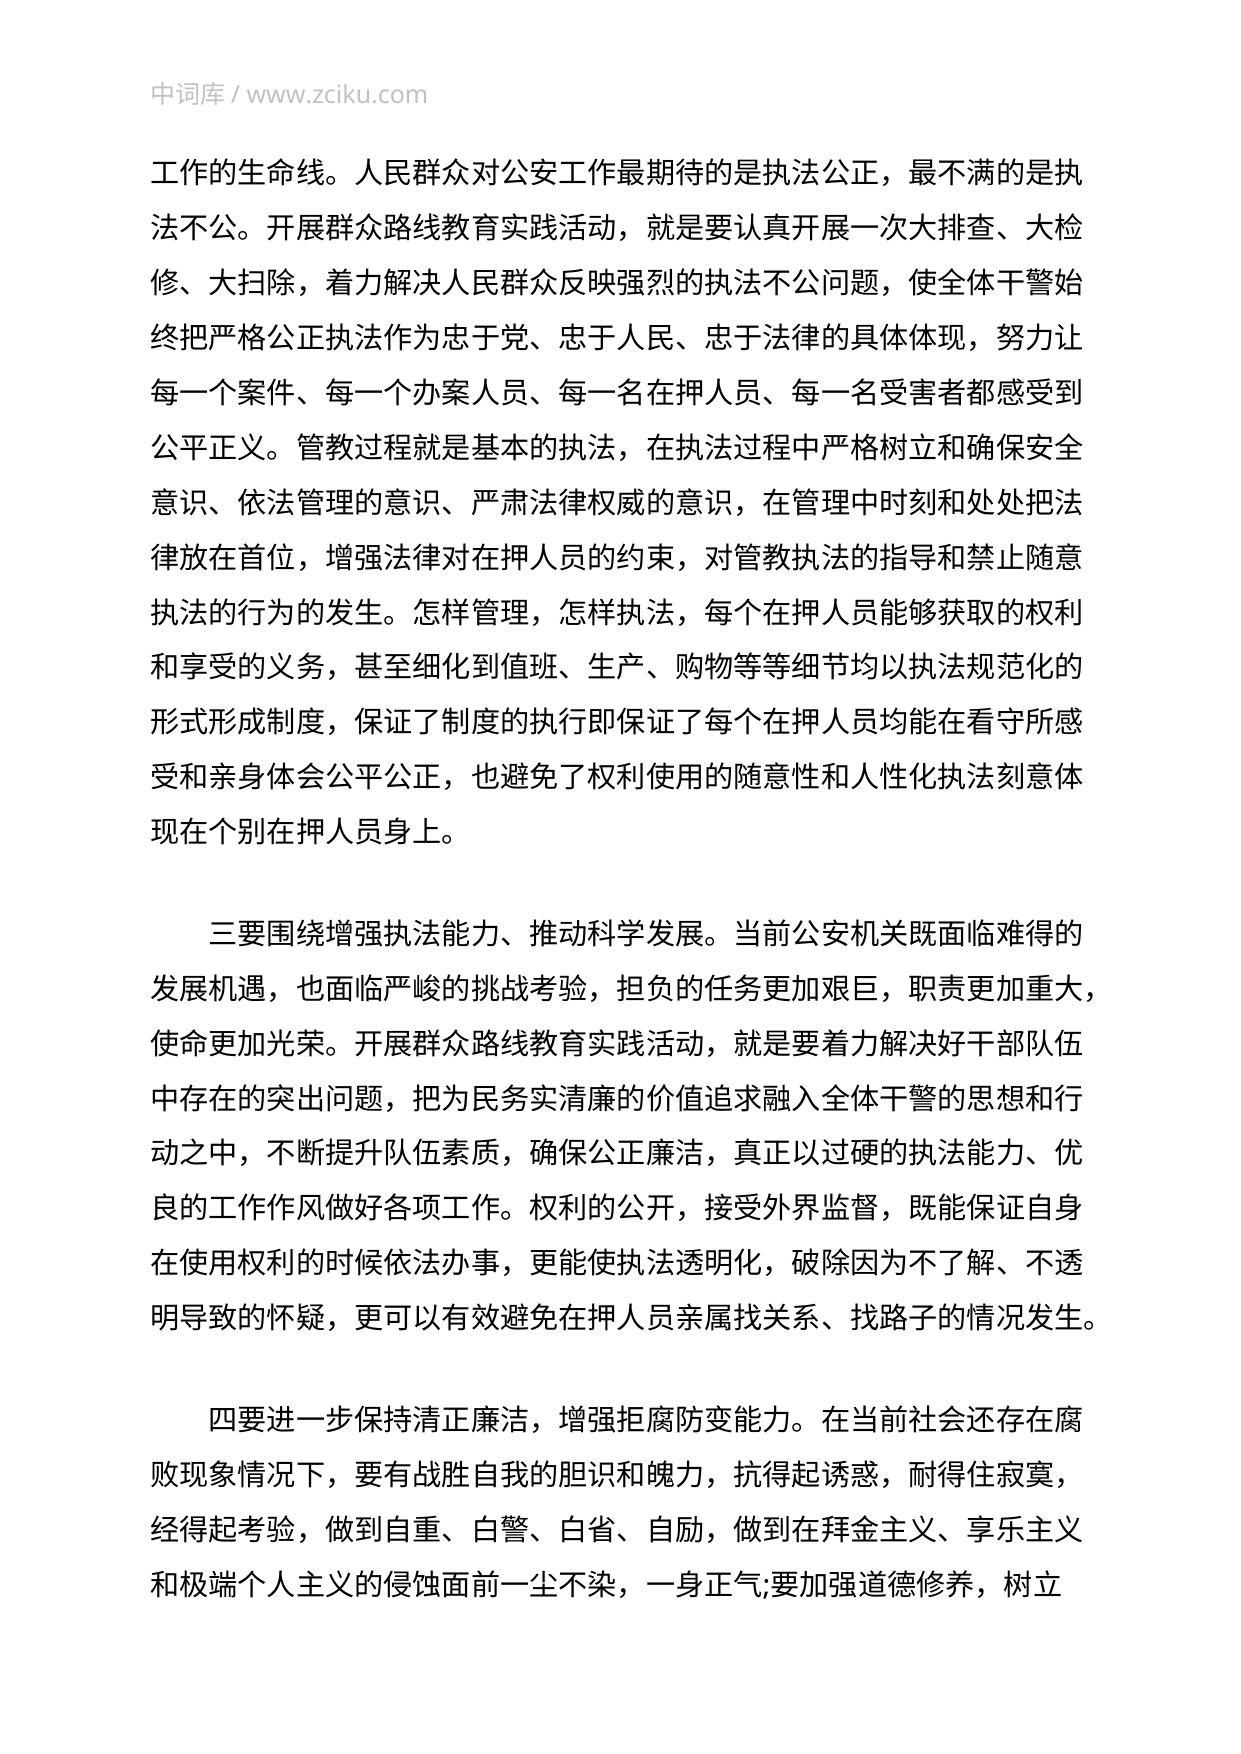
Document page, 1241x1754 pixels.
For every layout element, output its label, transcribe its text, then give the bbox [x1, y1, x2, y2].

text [150, 1397, 1090, 1604]
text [150, 150, 1090, 851]
text 三要围绕增强执法能力、推动科学发展。当前公安机关既面临难得的发展机遇，也面临严峻的挑战考验，担负的任务更加艰巨，职责更加重大，使命更加光荣。开展群众路线教育实践活动，就是要着力解决好干部队伍中存在的突出问题，把为民务实清廉的价值追求融入全体干警的思想和行动之中，不断提升队伍素质，确保公正廉洁，真正以过硬的执法能力、优良的工作作风做好各项工作。权利的公开，接受外界监督，既能保证自身在使用权利的时候依法办事，更能使执法透明化，破除因为不了解、不透明导致的怀疑，更可以有效避免在押人员亲属找关系、找路子的情况发生。 [150, 911, 1090, 1337]
